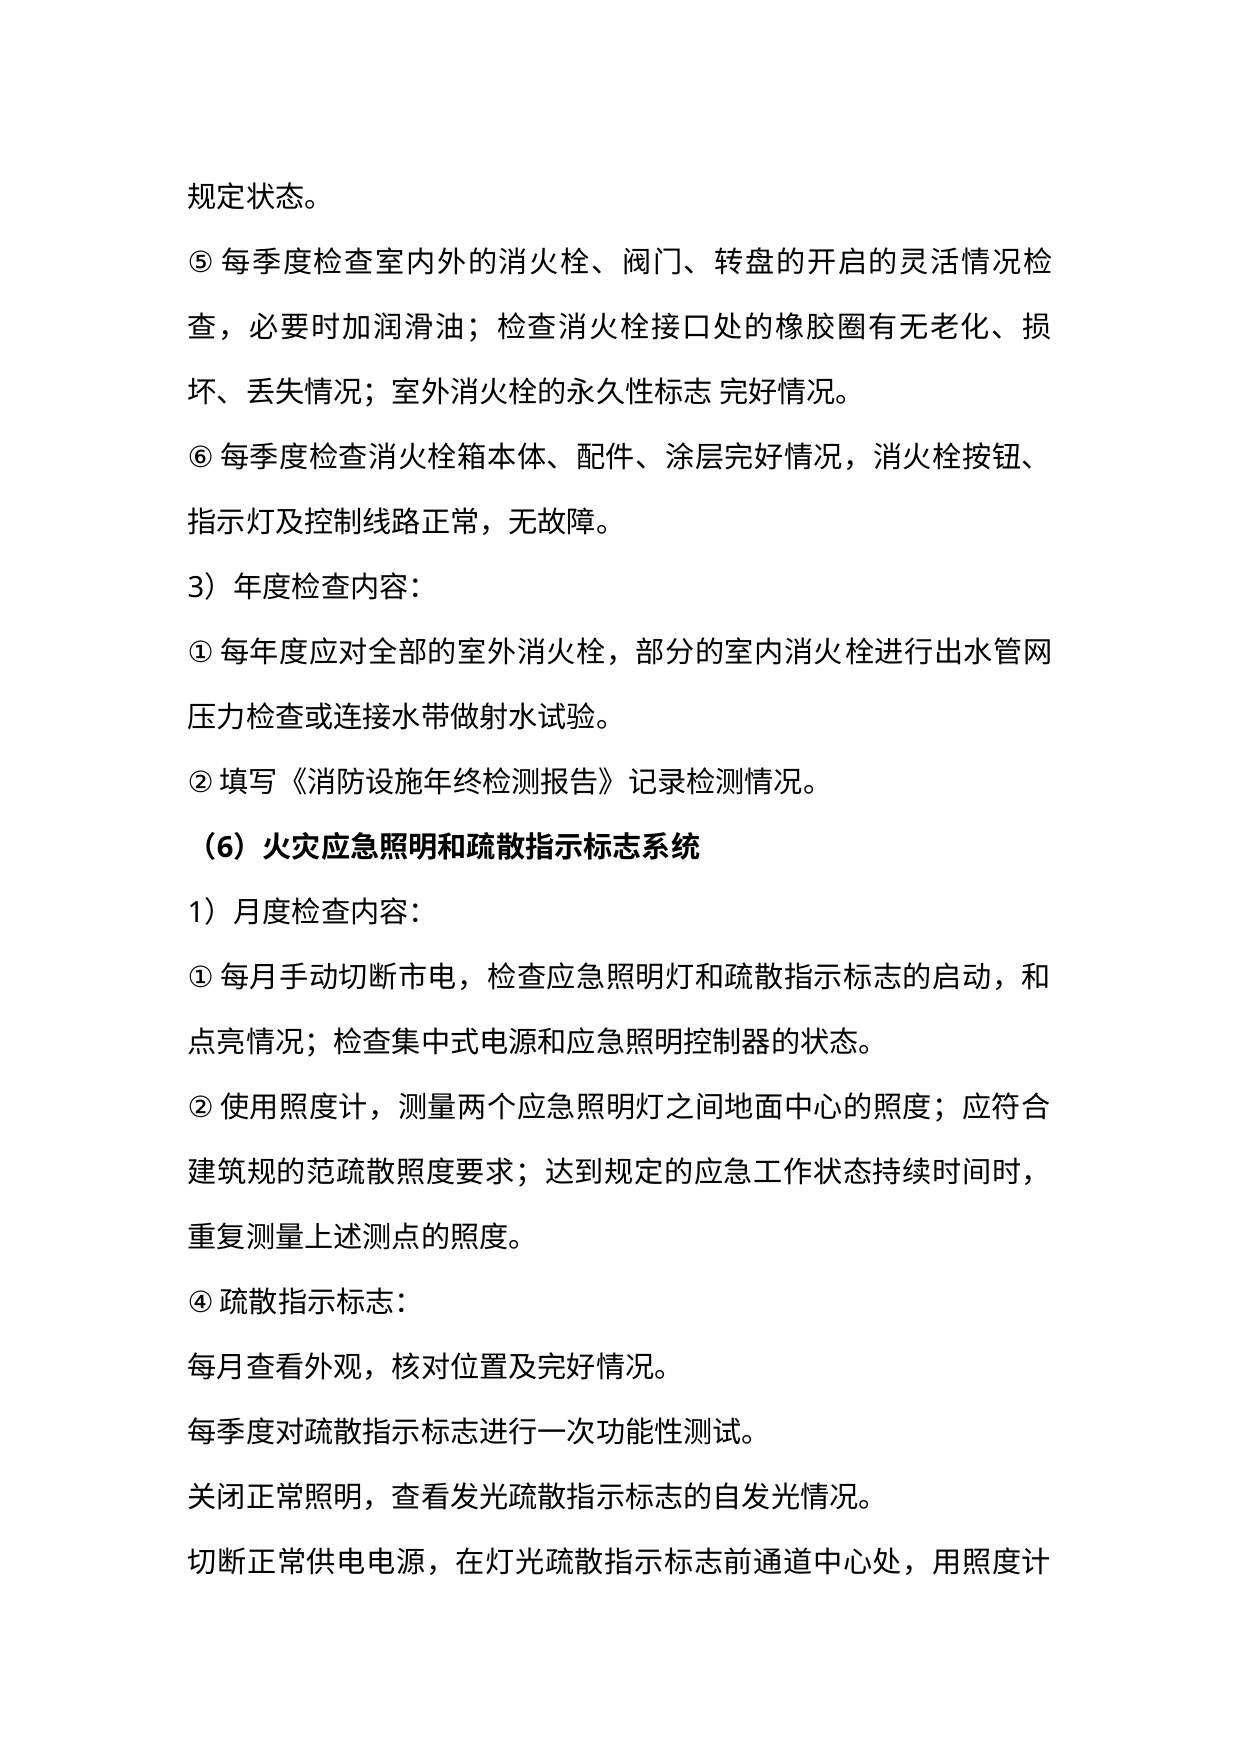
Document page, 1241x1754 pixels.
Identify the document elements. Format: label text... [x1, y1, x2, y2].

text ②填写《消防设施年终检测报告》记录检测情况。 [187, 747, 1053, 812]
text ⑤每季度检查室内外的消火栓、阀门、转盘的开启的灵活情况检查，必要时加润滑油；检查消火栓接口处的橡胶圈有无老化、损坏、丢失情况；室外消火栓的永久性标志 完好情况。 [187, 227, 1053, 422]
list ④疏散指示标志： [187, 1267, 1053, 1332]
list 1）月度检查内容： [187, 877, 1053, 942]
list 每月查看外观，核对位置及完好情况。 [187, 1332, 1053, 1397]
text ⑥每季度检查消火栓箱本体、配件、涂层完好情况，消火栓按钮、指示灯及控制线路正常，无故障。 [187, 422, 1053, 552]
text ①每年度应对全部的室外消火栓，部分的室内消火栓进行出水管网压力检查或连接水带做射水试验。 [187, 617, 1053, 747]
list 关闭正常照明，查看发光疏散指示标志的自发光情况。 [187, 1462, 1053, 1527]
list 每季度对疏散指示标志进行一次功能性测试。 [187, 1397, 1053, 1462]
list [187, 1527, 1053, 1592]
list ②使用照度计，测量两个应急照明灯之间地面中心的照度；应符合建筑规的范疏散照度要求；达到规定的应急工作状态持续时间时，重复测量上述测点的照度。 [187, 1072, 1053, 1267]
list ①每月手动切断市电，检查应急照明灯和疏散指示标志的启动，和点亮情况；检查集中式电源和应急照明控制器的状态。 [187, 942, 1053, 1072]
list （6）火灾应急照明和疏散指示标志系统 [187, 812, 1053, 877]
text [187, 162, 1053, 227]
text 3）年度检查内容： [187, 552, 1053, 617]
